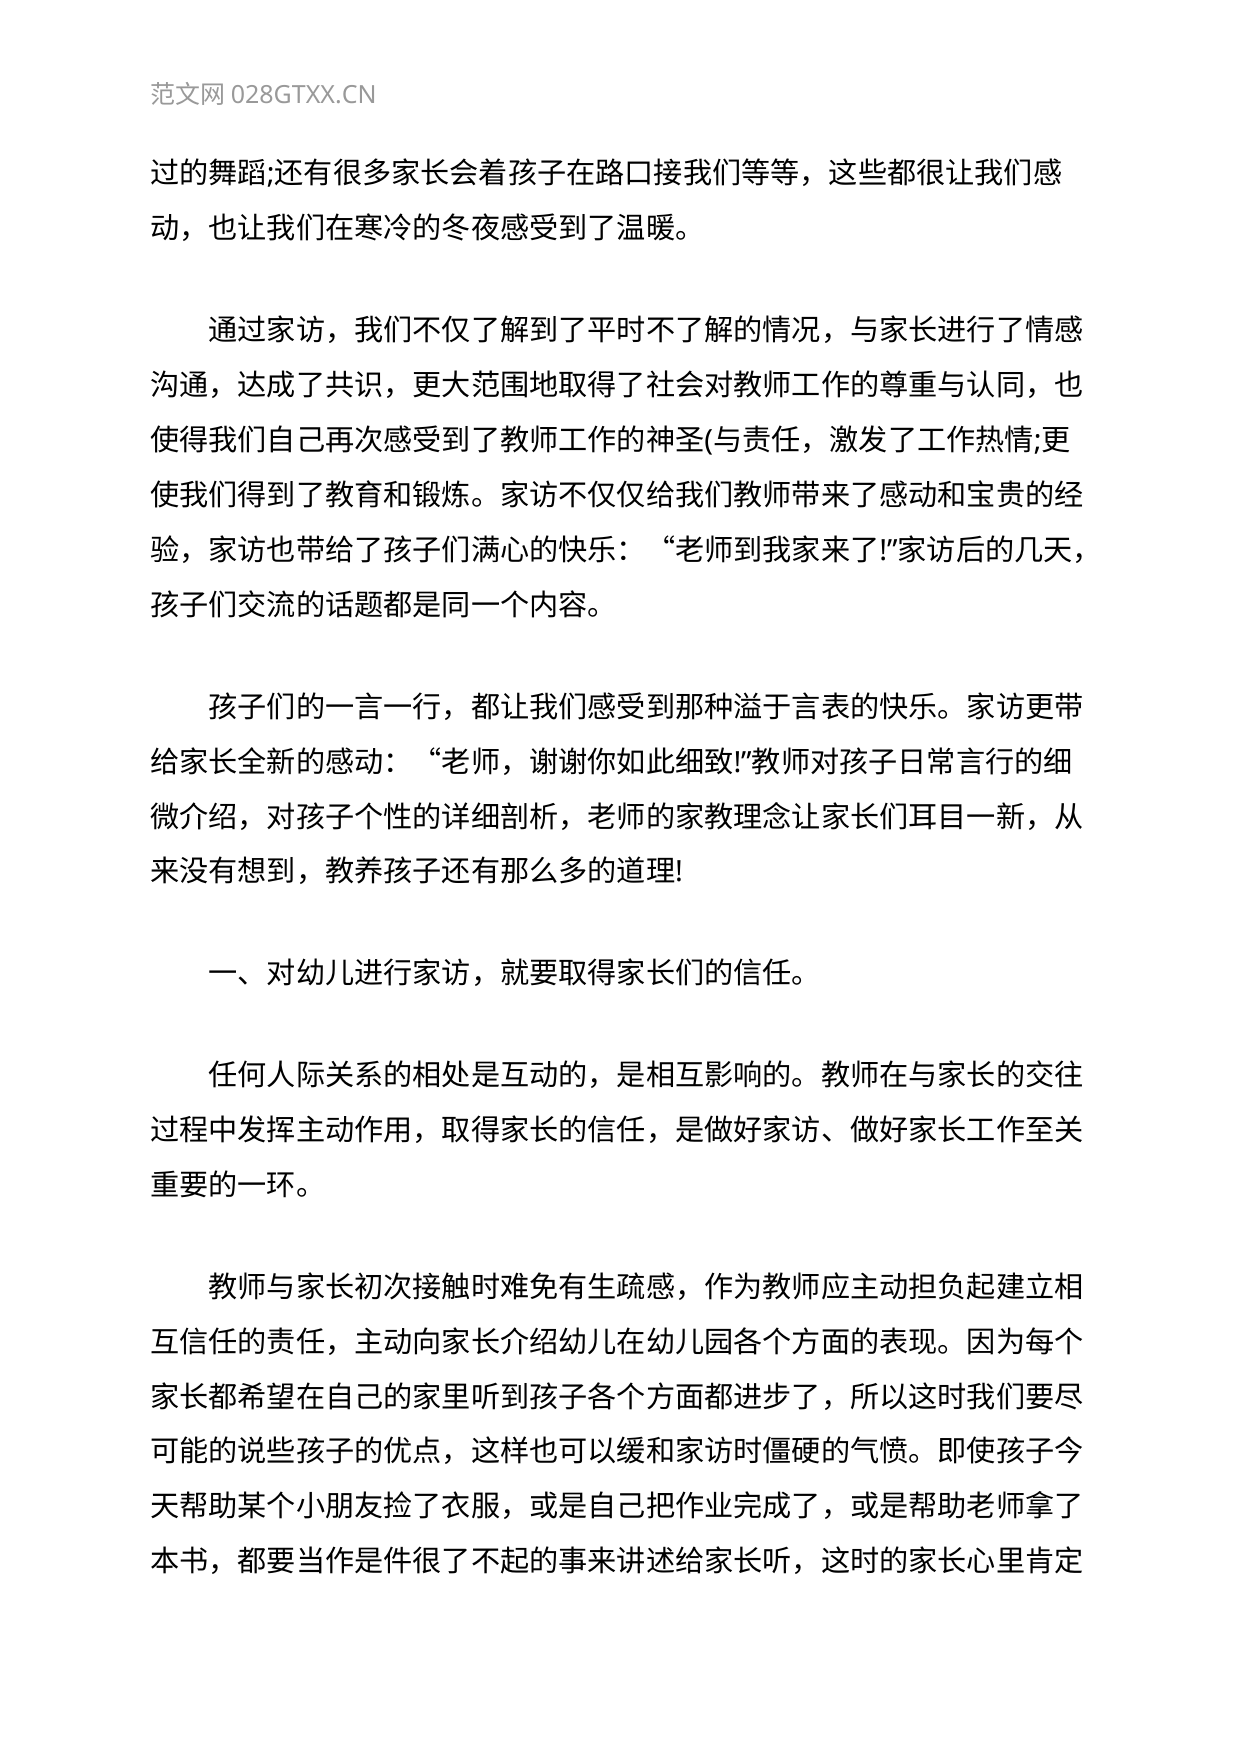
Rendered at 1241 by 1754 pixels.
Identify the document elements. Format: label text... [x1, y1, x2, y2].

text 孩子们的一言一行，都让我们感受到那种溢于言表的快乐。家访更带给家长全新的感动：“老师，谢谢你如此细致!”教师对孩子日常言行的细微介绍，对孩子个性的详细剖析，老师的家教理念让家长们耳目一新，从来没有想到，教养孩子还有那么多的道理! [150, 683, 1090, 890]
text 通过家访，我们不仅了解到了平时不了解的情况，与家长进行了情感沟通，达成了共识，更大范围地取得了社会对教师工作的尊重与认同，也使得我们自己再次感受到了教师工作的神圣(与责任，激发了工作热情;更使我们得到了教育和锻炼。家访不仅仅给我们教师带来了感动和宝贵的经验，家访也带给了孩子们满心的快乐：“老师到我家来了!”家访后的几天，孩子们交流的话题都是同一个内容。 [150, 307, 1090, 624]
text 一、对幼儿进行家访，就要取得家长们的信任。 [150, 950, 1090, 992]
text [150, 1263, 1090, 1580]
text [150, 150, 1090, 247]
text 任何人际关系的相处是互动的，是相互影响的。教师在与家长的交往过程中发挥主动作用，取得家长的信任，是做好家访、做好家长工作至关重要的一环。 [150, 1052, 1090, 1204]
